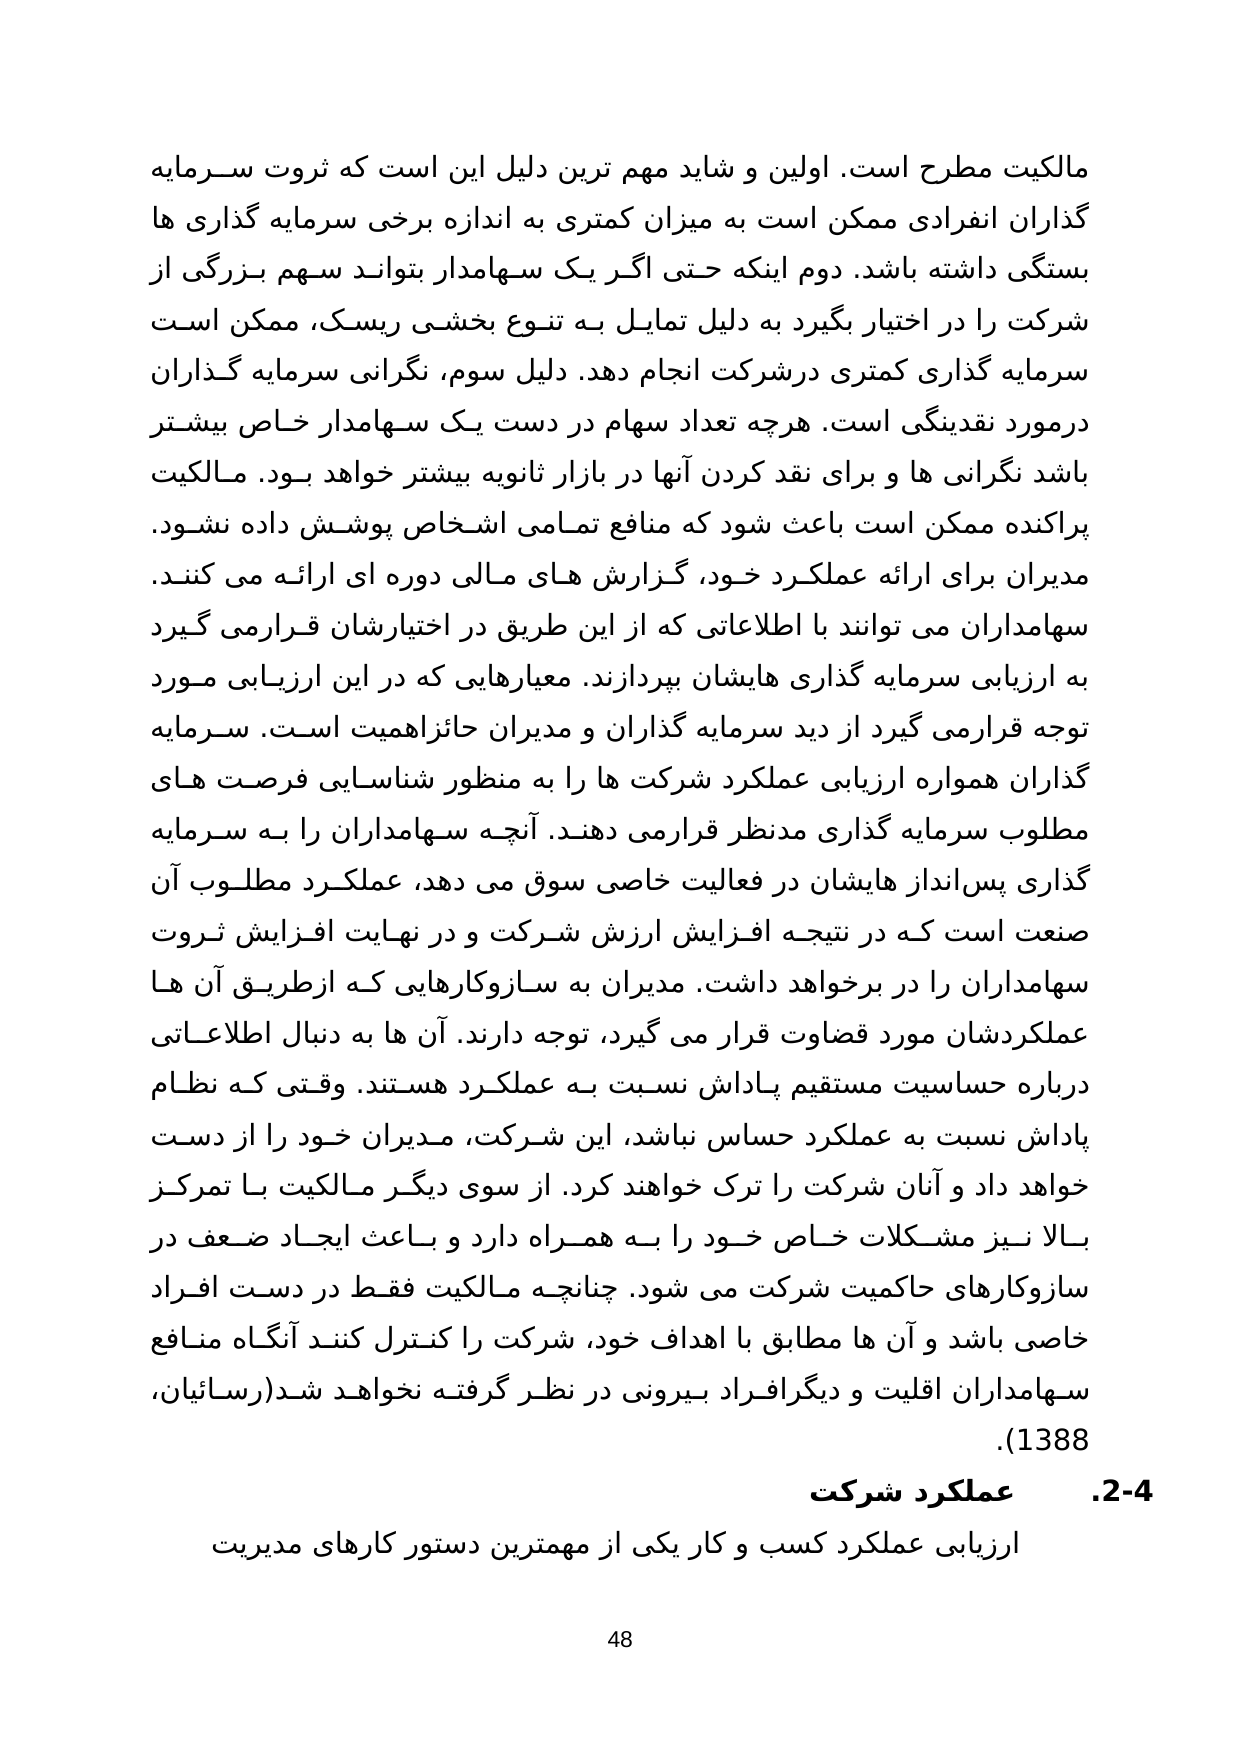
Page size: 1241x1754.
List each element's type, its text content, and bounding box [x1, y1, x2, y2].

list عملکرد شرکت [150, 1474, 1090, 1508]
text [150, 1527, 1090, 1561]
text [150, 150, 1090, 1457]
